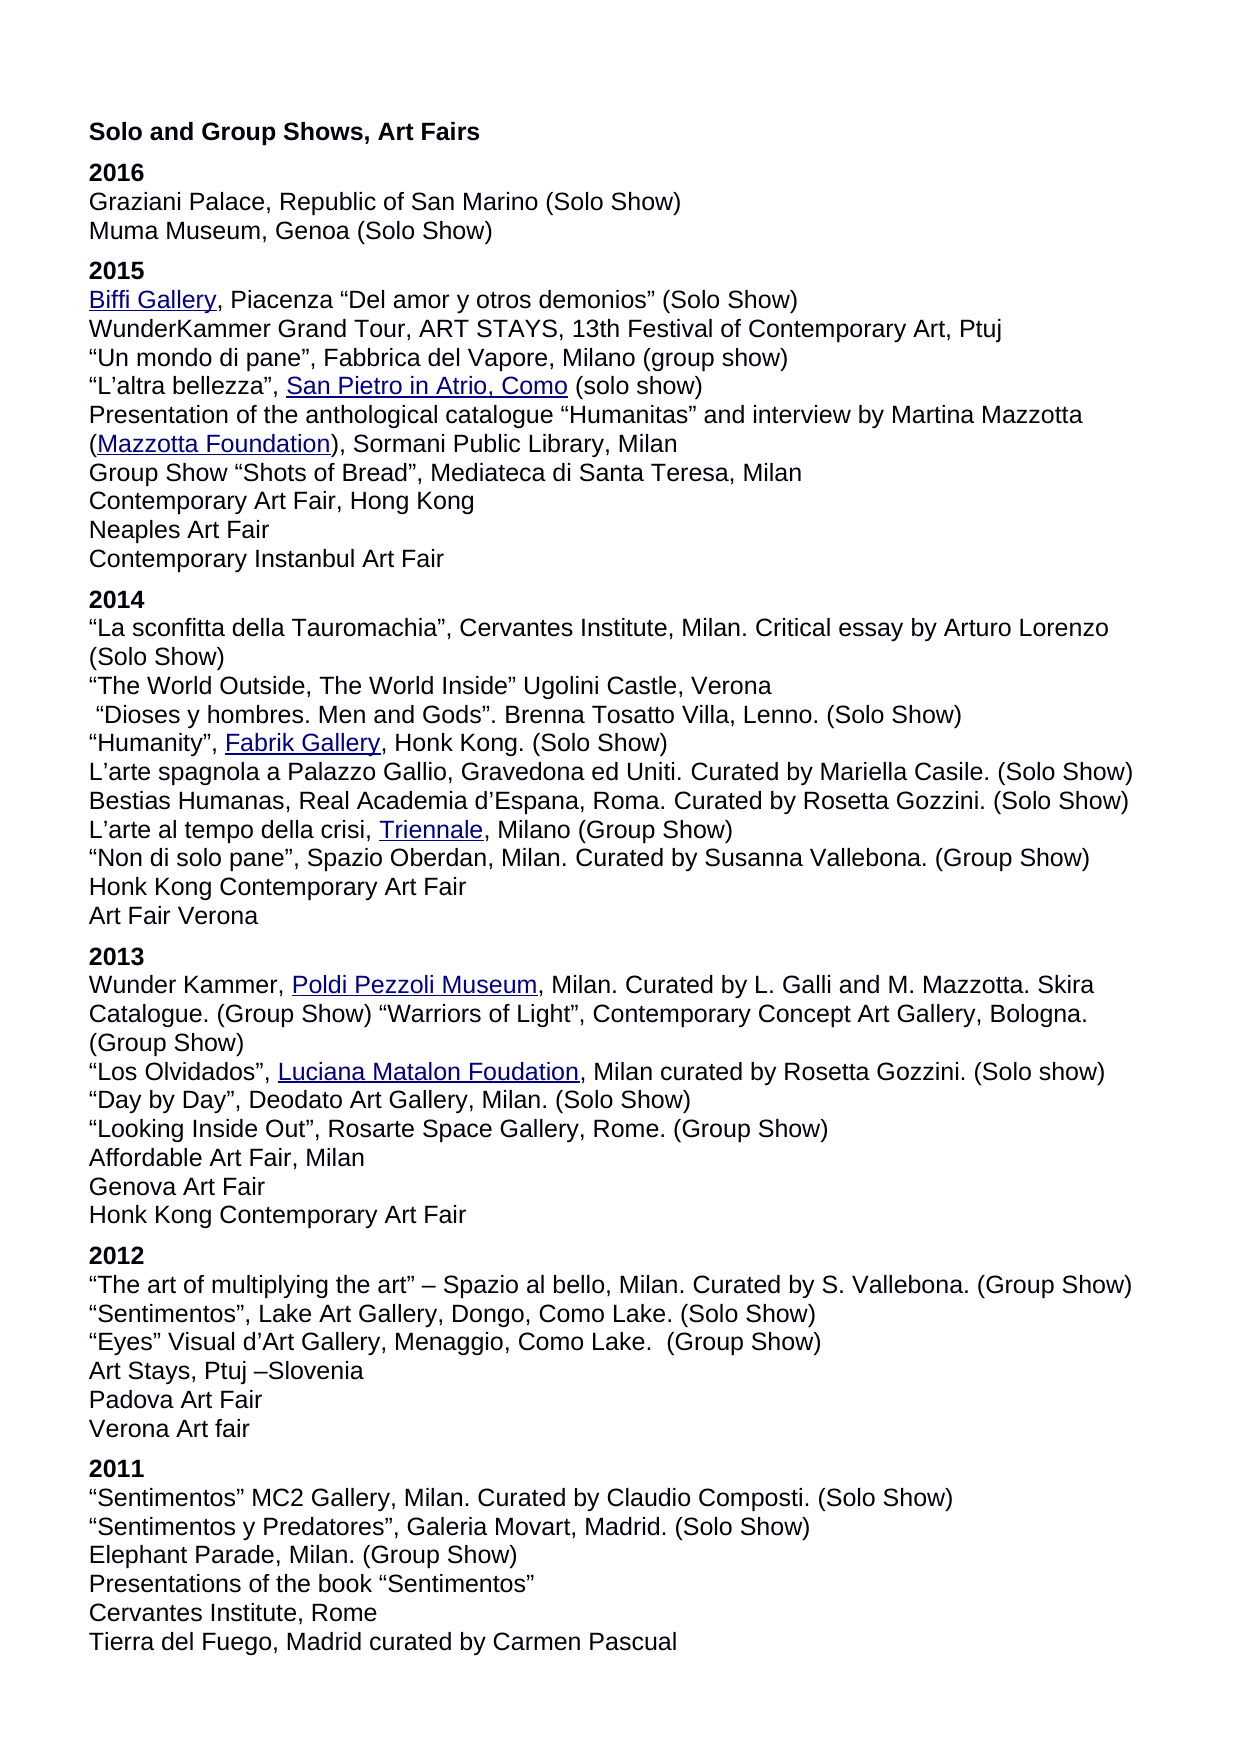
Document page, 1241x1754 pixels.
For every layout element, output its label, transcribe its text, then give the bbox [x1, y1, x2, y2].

text Presentations of the book “Sentimentos” [89, 1569, 1152, 1598]
text Tierra del Fuego, Madrid curated by Carmen Pascual [89, 1627, 1152, 1656]
text Presentation of the anthological catalogue “Humanitas” and interview by Martina Mazzotta (Mazzotta Foundation), Sormani Public Library, Milan [89, 400, 1152, 458]
text Biffi Gallery, Piacenza “Del amor y otros demonios” (Solo Show) [89, 285, 1152, 314]
text 2016 [89, 158, 1152, 187]
text “The art of multiplying the art” – Spazio al bello, Milan. Curated by S. Vallebona. (Group Show) [89, 1270, 1152, 1298]
text Padova Art Fair [89, 1385, 1152, 1413]
text “Day by Day”, Deodato Art Gallery, Milan. (Solo Show) [89, 1085, 1152, 1114]
text WunderKammer Grand Tour, ART STAYS, 13th Festival of Contemporary Art, Ptuj [89, 314, 1152, 343]
text Solo and Group Shows, Art Fairs [89, 117, 1152, 146]
text Cervantes Institute, Rome [89, 1598, 1152, 1627]
text “Eyes” Visual d’Art Gallery, Menaggio, Como Lake. (Group Show) [89, 1327, 1152, 1356]
text 2011 [89, 1454, 1152, 1483]
text 2015 [89, 256, 1152, 285]
text “Looking Inside Out”, Rosarte Space Gallery, Rome. (Group Show) [89, 1114, 1152, 1143]
text Neaples Art Fair [89, 515, 1152, 544]
text L’arte al tempo della crisi, Triennale, Milano (Group Show) [89, 814, 1152, 843]
text 2012 [89, 1241, 1152, 1270]
text Group Show “Shots of Bread”, Mediateca di Santa Teresa, Milan [89, 458, 1152, 486]
text Wunder Kammer, Poldi Pezzoli Museum, Milan. Curated by L. Galli and M. Mazzotta. Skira Catalogue. (Group Show) “Warriors of Light”, Contemporary Concept Art Gallery, Bologna. (Group Show) [89, 970, 1152, 1057]
text Verona Art fair [89, 1413, 1152, 1442]
text “Dioses y hombres. Men and Gods”. Brenna Tosatto Villa, Lenno. (Solo Show) [89, 699, 1152, 728]
text 2013 [89, 942, 1152, 970]
text “Sentimentos y Predatores”, Galeria Movart, Madrid. (Solo Show) [89, 1512, 1152, 1541]
text 2014 [89, 584, 1152, 613]
text “Los Olvidados”, Luciana Matalon Foudation, Milan curated by Rosetta Gozzini. (Solo show) [89, 1057, 1152, 1085]
text “Non di solo pane”, Spazio Oberdan, Milan. Curated by Susanna Vallebona. (Group Show) [89, 843, 1152, 872]
text Muma Museum, Genoa (Solo Show) [89, 216, 1152, 244]
text Contemporary Art Fair, Hong Kong [89, 486, 1152, 515]
text Honk Kong Contemporary Art Fair [89, 872, 1152, 901]
text “Un mondo di pane”, Fabbrica del Vapore, Milano (group show) [89, 343, 1152, 371]
text Graziani Palace, Republic of San Marino (Solo Show) [89, 187, 1152, 216]
text “L’altra bellezza”, San Pietro in Atrio, Como (solo show) [89, 371, 1152, 400]
text Elephant Parade, Milan. (Group Show) [89, 1541, 1152, 1569]
text Art Fair Verona [89, 901, 1152, 929]
text Bestias Humanas, Real Academia d’Espana, Roma. Curated by Rosetta Gozzini. (Solo Show) [89, 786, 1152, 814]
text Honk Kong Contemporary Art Fair [89, 1200, 1152, 1229]
text Affordable Art Fair, Milan [89, 1143, 1152, 1172]
text Art Stays, Ptuj –Slovenia [89, 1356, 1152, 1385]
text Contemporary Instanbul Art Fair [89, 544, 1152, 573]
text Genova Art Fair [89, 1172, 1152, 1200]
text “Sentimentos” MC2 Gallery, Milan. Curated by Claudio Composti. (Solo Show) [89, 1483, 1152, 1512]
text “La sconfitta della Tauromachia”, Cervantes Institute, Milan. Critical essay by Arturo Lorenzo (Solo Show) [89, 613, 1152, 671]
text “The World Outside, The World Inside” Ugolini Castle, Verona [89, 671, 1152, 699]
text “Humanity”, Fabrik Gallery, Honk Kong. (Solo Show) [89, 728, 1152, 757]
text “Sentimentos”, Lake Art Gallery, Dongo, Como Lake. (Solo Show) [89, 1298, 1152, 1327]
text L’arte spagnola a Palazzo Gallio, Gravedona ed Uniti. Curated by Mariella Casile. (Solo Show) [89, 757, 1152, 786]
